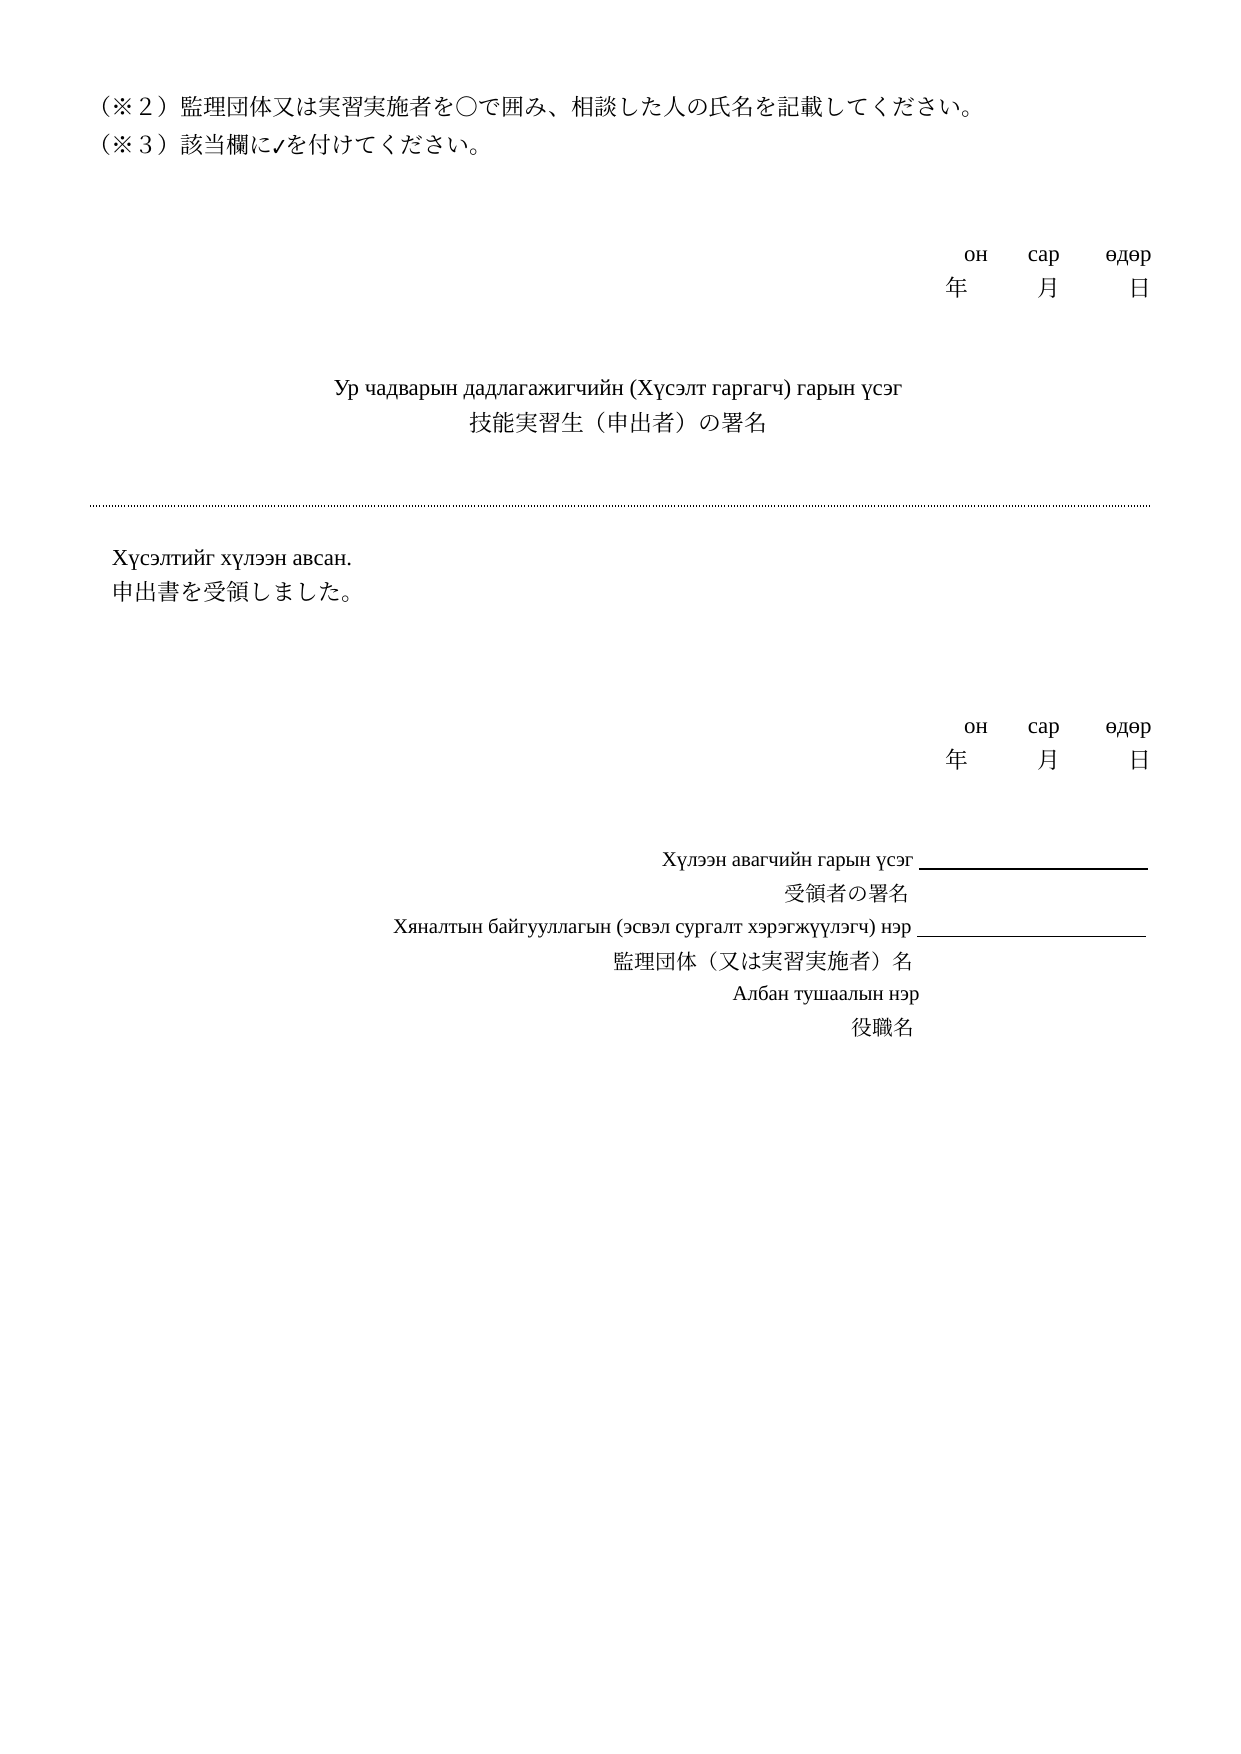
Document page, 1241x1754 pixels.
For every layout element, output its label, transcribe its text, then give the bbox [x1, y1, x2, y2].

text 年 月 日 [89, 270, 1152, 304]
text （※２）監理団体又は実習実施者を○で囲み、相談した人の氏名を記載してください。 [89, 89, 1152, 122]
text Ур чадварын дадлагажигчийн (Хүсэлт гаргагч) гарын үсэг [89, 371, 1060, 404]
text Хүлээн авагчийн гарын үсэг [526, 842, 1152, 876]
text он сар өдөр [89, 708, 1152, 742]
text 技能実習生（申出者）の署名 [89, 404, 1060, 438]
text Хяналтын байгууллагын (эсвэл сургалт хэрэгжүүлэгч) нэр [351, 909, 1152, 943]
text Хүсэлтийг хүлээн авсан. [89, 541, 1152, 574]
table_header [90, 505, 621, 541]
text （※３）該当欄に✔を付けてください。 [89, 127, 1152, 161]
text 年 月 日 [89, 742, 1152, 775]
text 申出書を受領しました。 [89, 574, 1152, 608]
table_header [621, 505, 1152, 541]
text он сар өдөр [89, 237, 1152, 270]
text 監理団体（又は実習実施者）名 [526, 943, 1068, 977]
text 受領者の署名 [701, 876, 1152, 909]
text 役職名 [789, 1010, 1110, 1044]
text Албан тушаалын нэр [701, 977, 1152, 1010]
